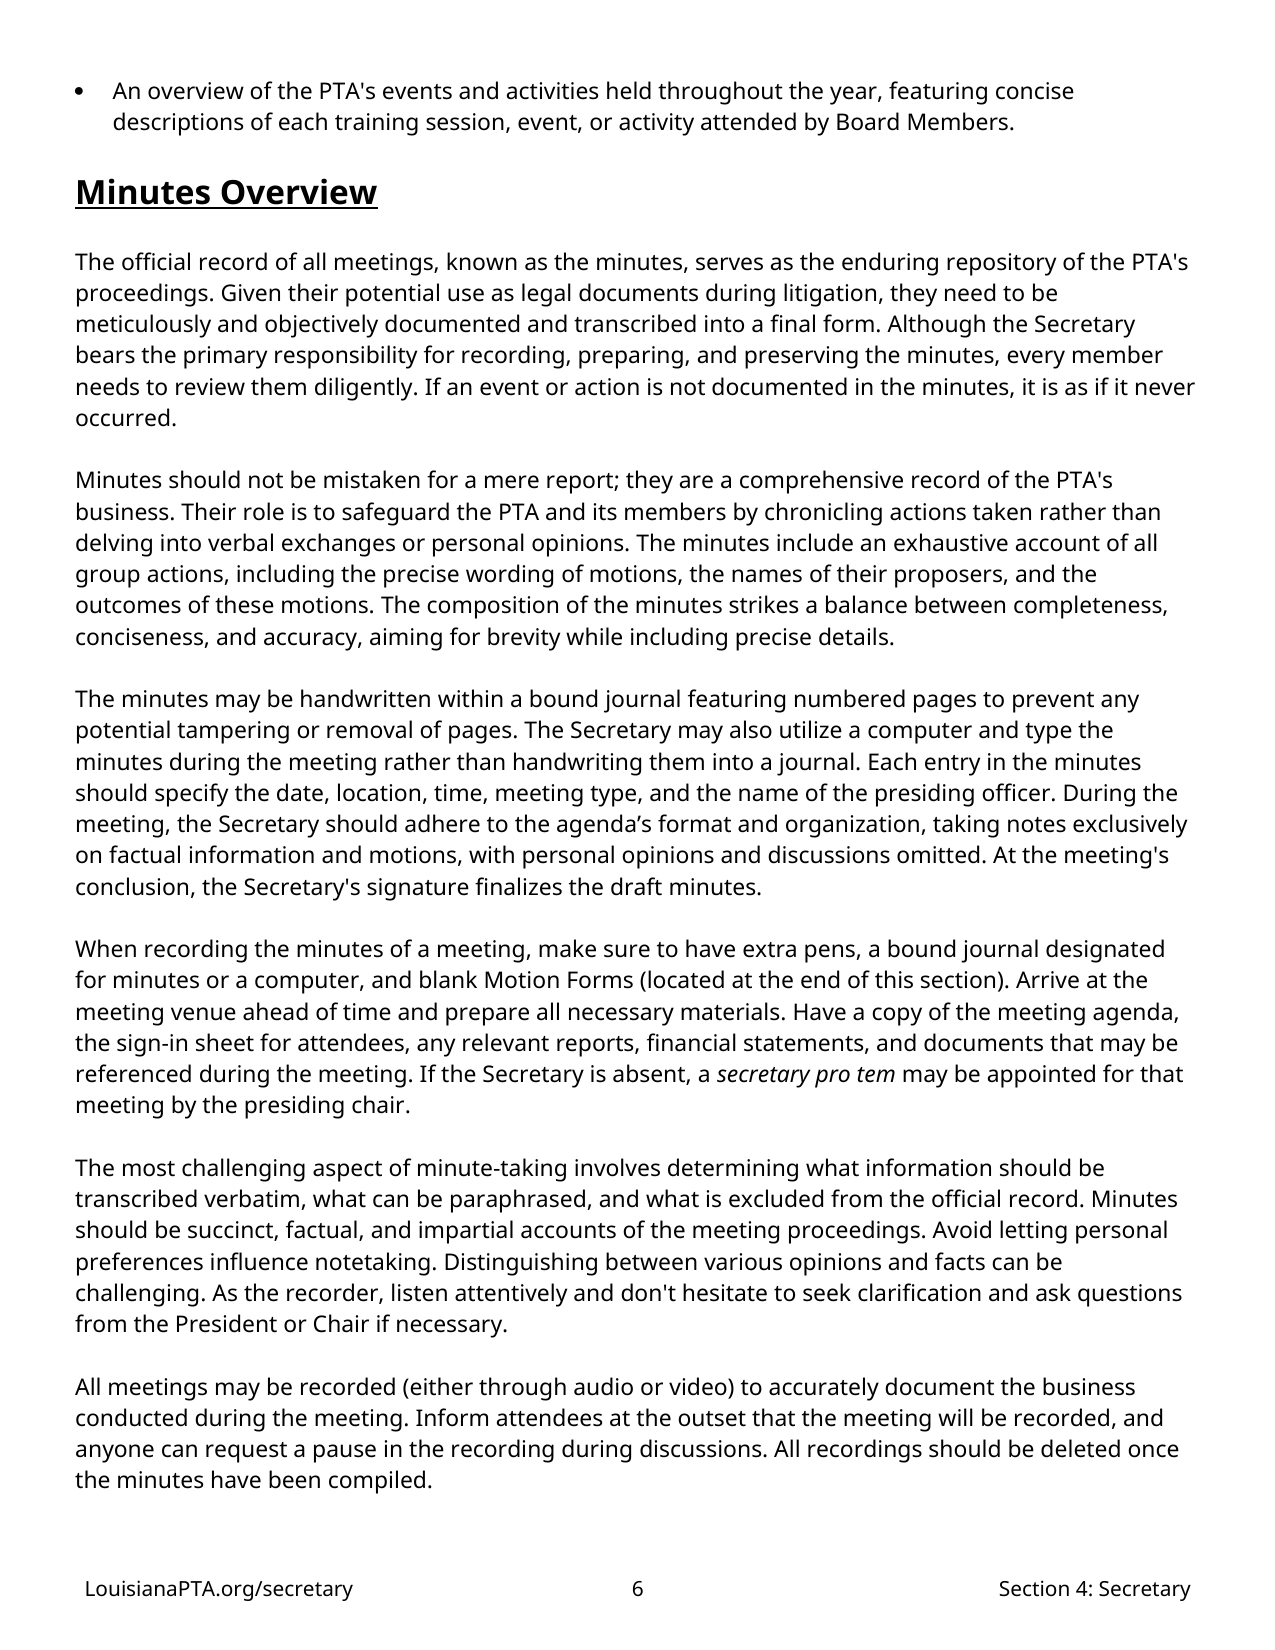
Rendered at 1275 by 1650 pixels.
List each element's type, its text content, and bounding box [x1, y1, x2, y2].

list An overview of the PTA's events and activities held throughout the year, featuring concise descriptions of each training session, event, or activity attended by Board Members. [75, 75, 1200, 137]
text When recording the minutes of a meeting, make sure to have extra pens, a bound journal designated for minutes or a computer, and blank Motion Forms (located at the end of this section). Arrive at the meeting venue ahead of time and prepare all necessary materials. Have a copy of the meeting agenda, the sign-in sheet for attendees, any relevant reports, financial statements, and documents that may be referenced during the meeting. If the Secretary is absent, a secretary pro tem may be appointed for that meeting by the presiding chair. [75, 933, 1200, 1120]
text Minutes should not be mistaken for a mere report; they are a comprehensive record of the PTA's business. Their role is to safeguard the PTA and its members by chronicling actions taken rather than delving into verbal exchanges or personal opinions. The minutes include an exhaustive account of all group actions, including the precise wording of motions, the names of their proposers, and the outcomes of these motions. The composition of the minutes strikes a balance between completeness, conciseness, and accuracy, aiming for brevity while including precise details. [75, 464, 1200, 652]
text The minutes may be handwritten within a bound journal featuring numbered pages to prevent any potential tampering or removal of pages. The Secretary may also utilize a computer and type the minutes during the meeting rather than handwriting them into a journal. Each entry in the minutes should specify the date, location, time, meeting type, and the name of the presiding officer. During the meeting, the Secretary should adhere to the agenda’s format and organization, taking notes exclusively on factual information and motions, with personal opinions and discussions omitted. At the meeting's conclusion, the Secretary's signature finalizes the draft minutes. [75, 683, 1200, 902]
text The official record of all meetings, known as the minutes, serves as the enduring repository of the PTA's proceedings. Given their potential use as legal documents during litigation, they need to be meticulously and objectively documented and transcribed into a final form. Although the Secretary bears the primary responsibility for recording, preparing, and preserving the minutes, every member needs to review them diligently. If an event or action is not documented in the minutes, it is as if it never occurred. [75, 245, 1200, 433]
text All meetings may be recorded (either through audio or video) to accurately document the business conducted during the meeting. Inform attendees at the outset that the meeting will be recorded, and anyone can request a pause in the recording during discussions. All recordings should be deleted once the minutes have been compiled. [75, 1370, 1200, 1495]
text The most challenging aspect of minute-taking involves determining what information should be transcribed verbatim, what can be paraphrased, and what is excluded from the official record. Minutes should be succinct, factual, and impartial accounts of the meeting proceedings. Avoid letting personal preferences influence notetaking. Distinguishing between various opinions and facts can be challenging. As the recorder, listen attentively and don't hesitate to seek clarification and ask questions from the President or Chair if necessary. [75, 1152, 1200, 1339]
subtitle Minutes Overview [75, 169, 1200, 214]
